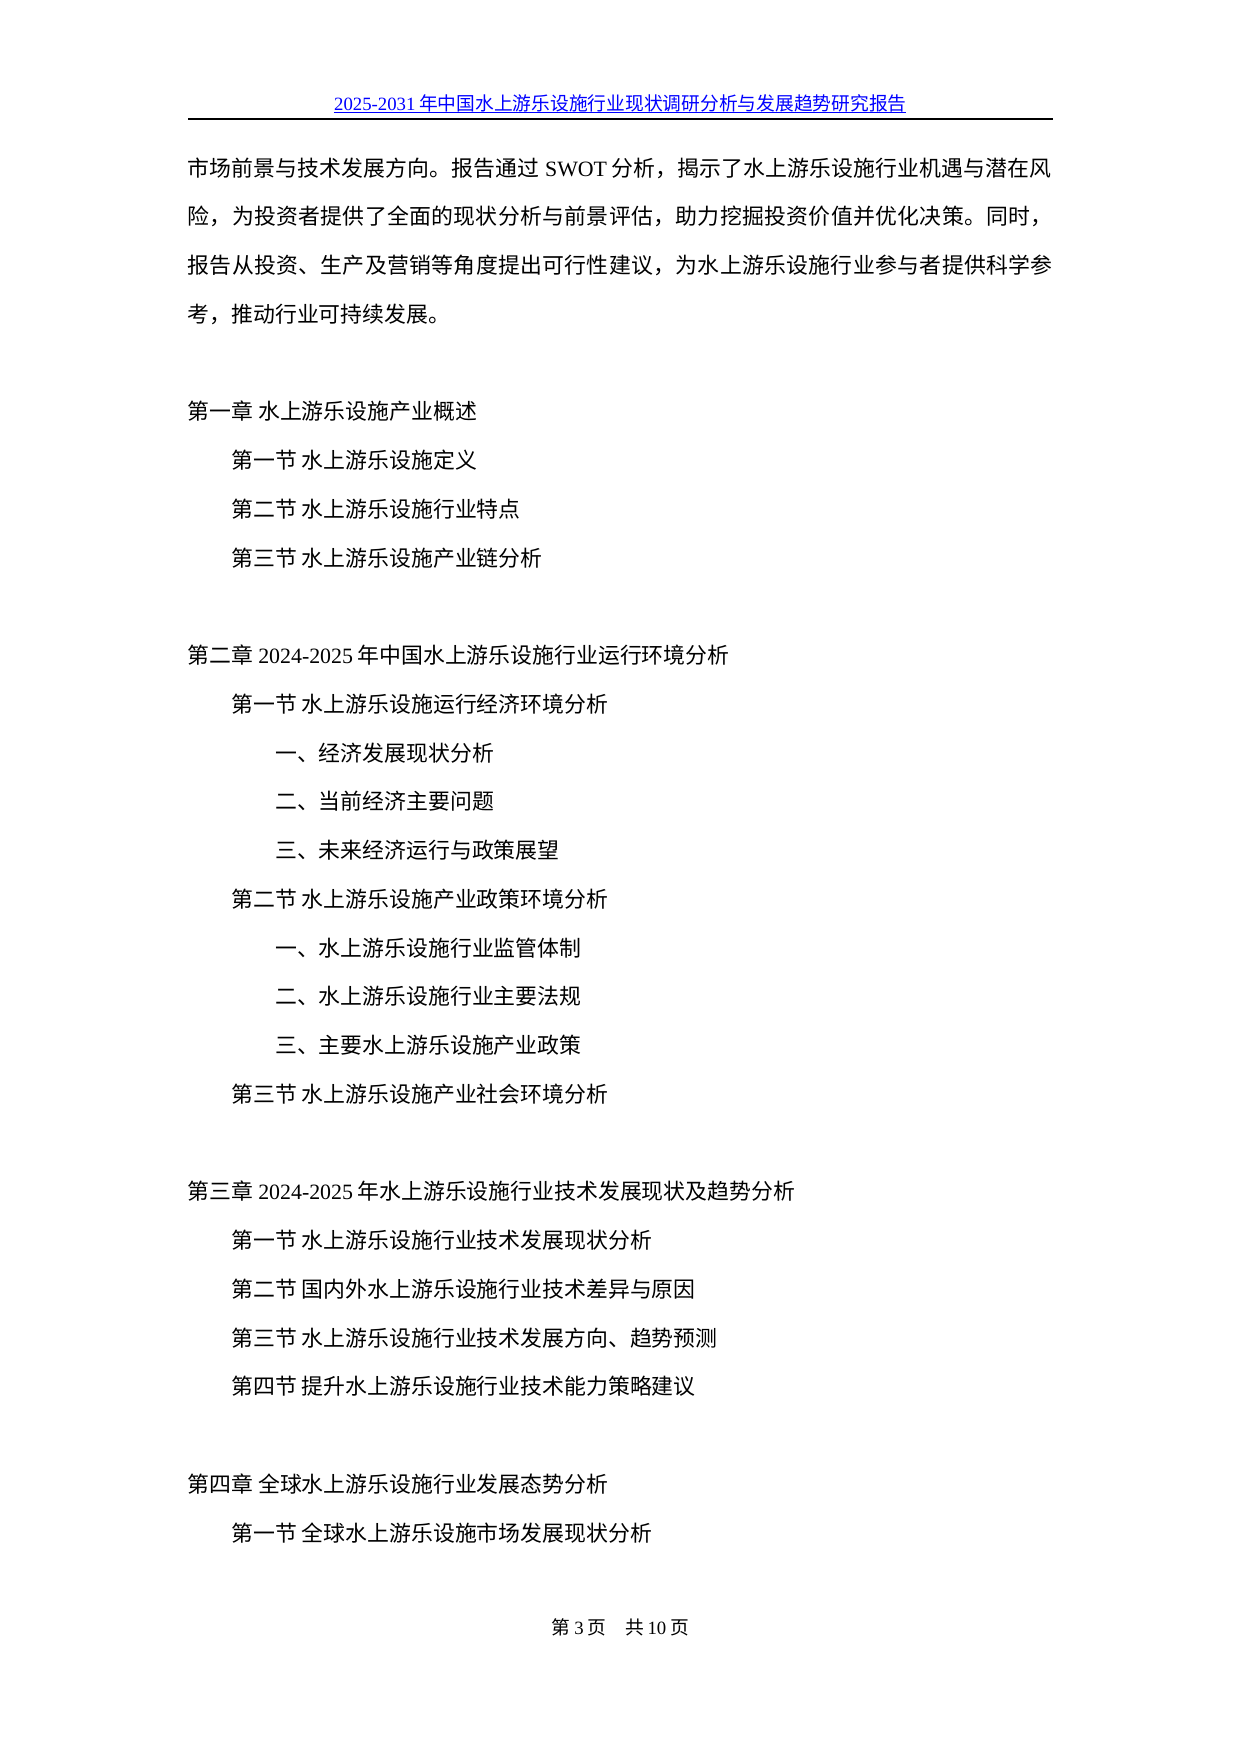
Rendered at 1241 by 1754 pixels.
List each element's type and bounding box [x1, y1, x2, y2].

text [187, 150, 1053, 1548]
